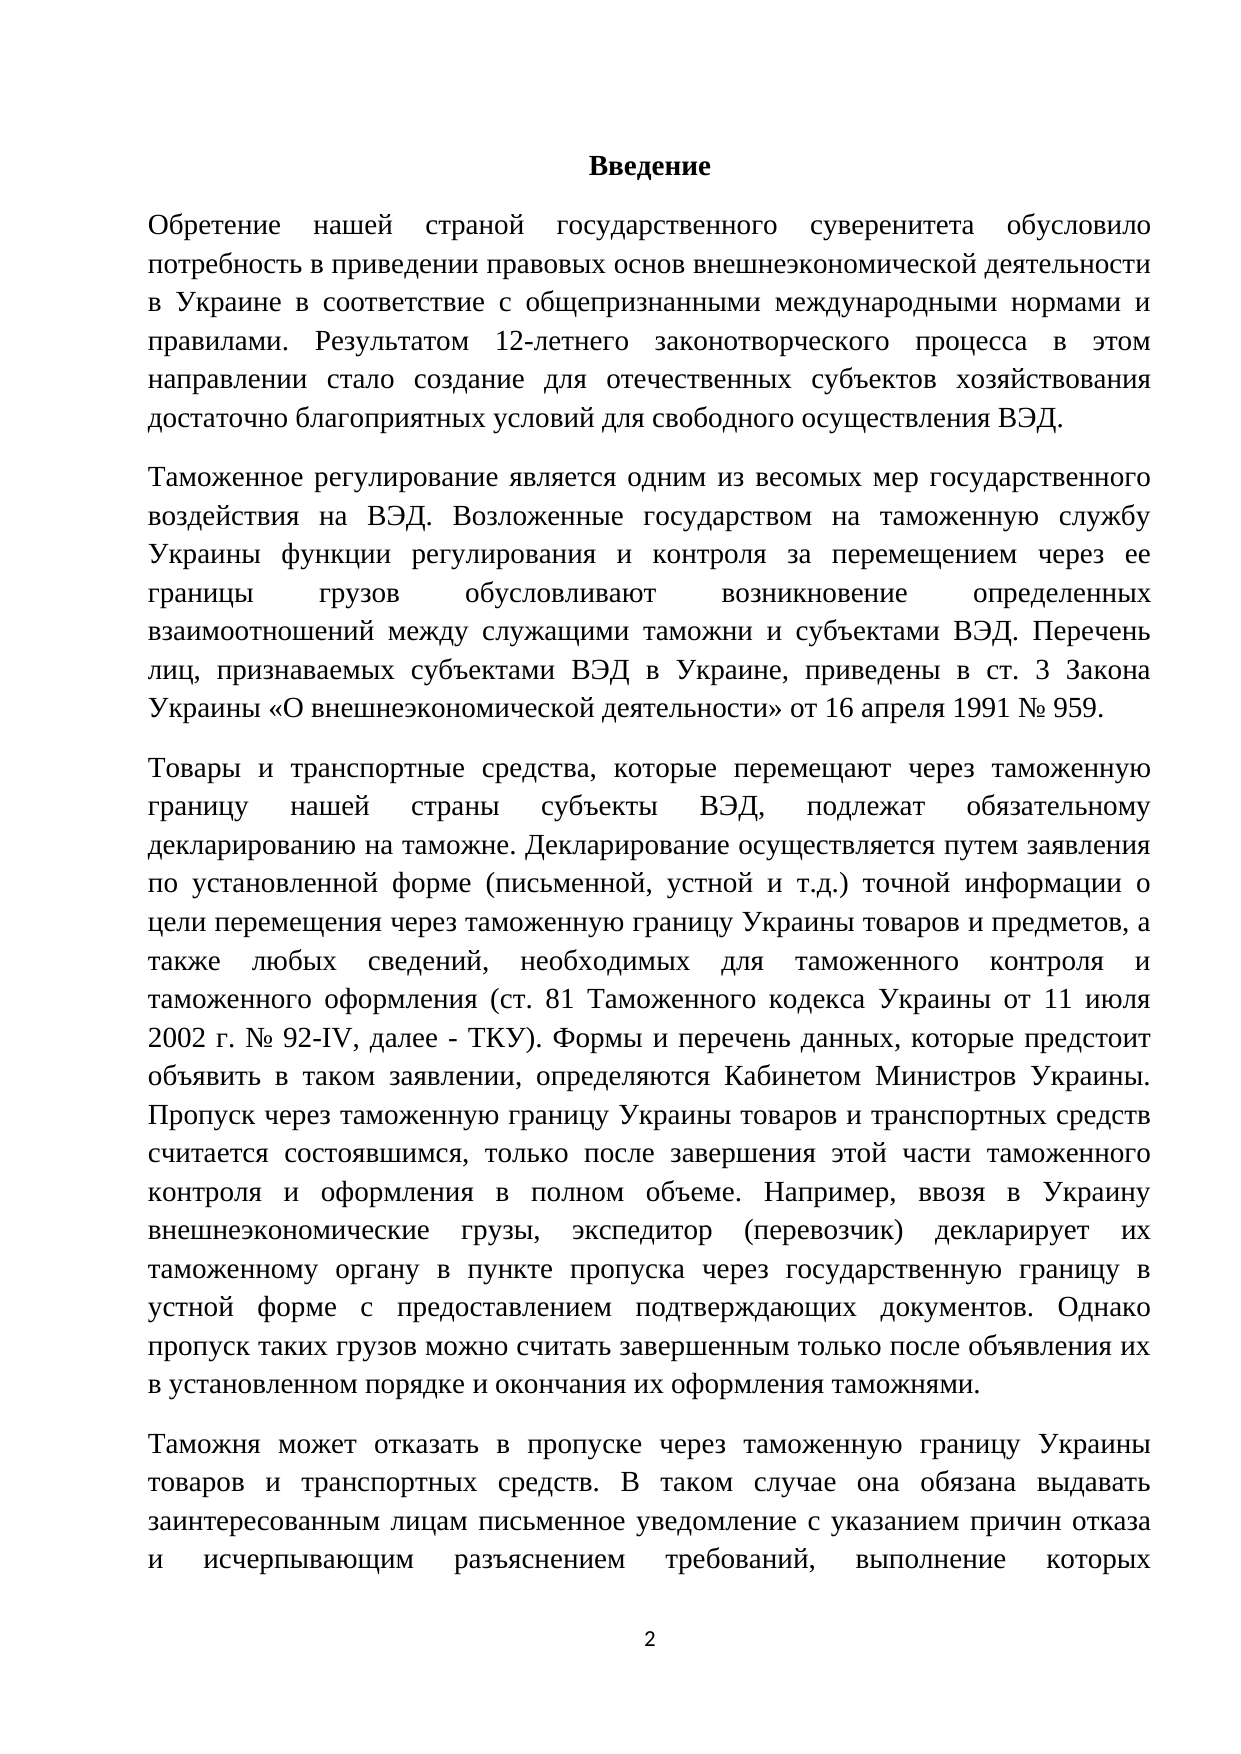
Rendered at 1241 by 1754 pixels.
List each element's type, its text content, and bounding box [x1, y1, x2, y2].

text Введение [148, 148, 1152, 181]
text Таможенное регулирование является одним из весомых мер государственного воздействия на ВЭД. Возложенные государством на таможенную службу Украины функции регулирования и контроля за перемещением через ее границы грузов обусловливают возникновение определенных взаимоотношений между служащими таможни и субъектами ВЭД. Перечень лиц, признаваемых субъектами ВЭД в Украине, приведены в ст. 3 Закона Украины «О внешнеэкономической деятельности» от 16 апреля 1991 № 959. [148, 459, 1152, 724]
text Обретение нашей страной государственного суверенитета обусловило потребность в приведении правовых основ внешнеэкономической деятельности в Украине в соответствие с общепризнанными международными нормами и правилами. Результатом 12-летнего законотворческого процесса в этом направлении стало создание для отечественных субъектов хозяйствования достаточно благоприятных условий для свободного осуществления ВЭД. [148, 207, 1152, 433]
text Товары и транспортные средства, которые перемещают через таможенную границу нашей страны субъекты ВЭД, подлежат обязательному декларированию на таможне. Декларирование осуществляется путем заявления по установленной форме (письменной, устной и т.д.) точной информации о цели перемещения через таможенную границу Украины товаров и предметов, а также любых сведений, необходимых для таможенного контроля и таможенного оформления (ст. 81 Таможенного кодекса Украины от 11 июля 2002 г. № 92-IV, далее - ТКУ). Формы и перечень данных, которые предстоит объявить в таком заявлении, определяются Кабинетом Министров Украины. Пропуск через таможенную границу Украины товаров и транспортных средств считается состоявшимся, только после завершения этой части таможенного контроля и оформления в полном объеме. Например, ввозя в Украину внешнеэкономические грузы, экспедитор (перевозчик) декларирует их таможенному органу в пункте пропуска через государственную границу в устной форме с предоставлением подтверждающих документов. Однако пропуск таких грузов можно считать завершенным только после объявления их в установленном порядке и окончания их оформления таможнями. [148, 750, 1152, 1400]
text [148, 1426, 1152, 1575]
